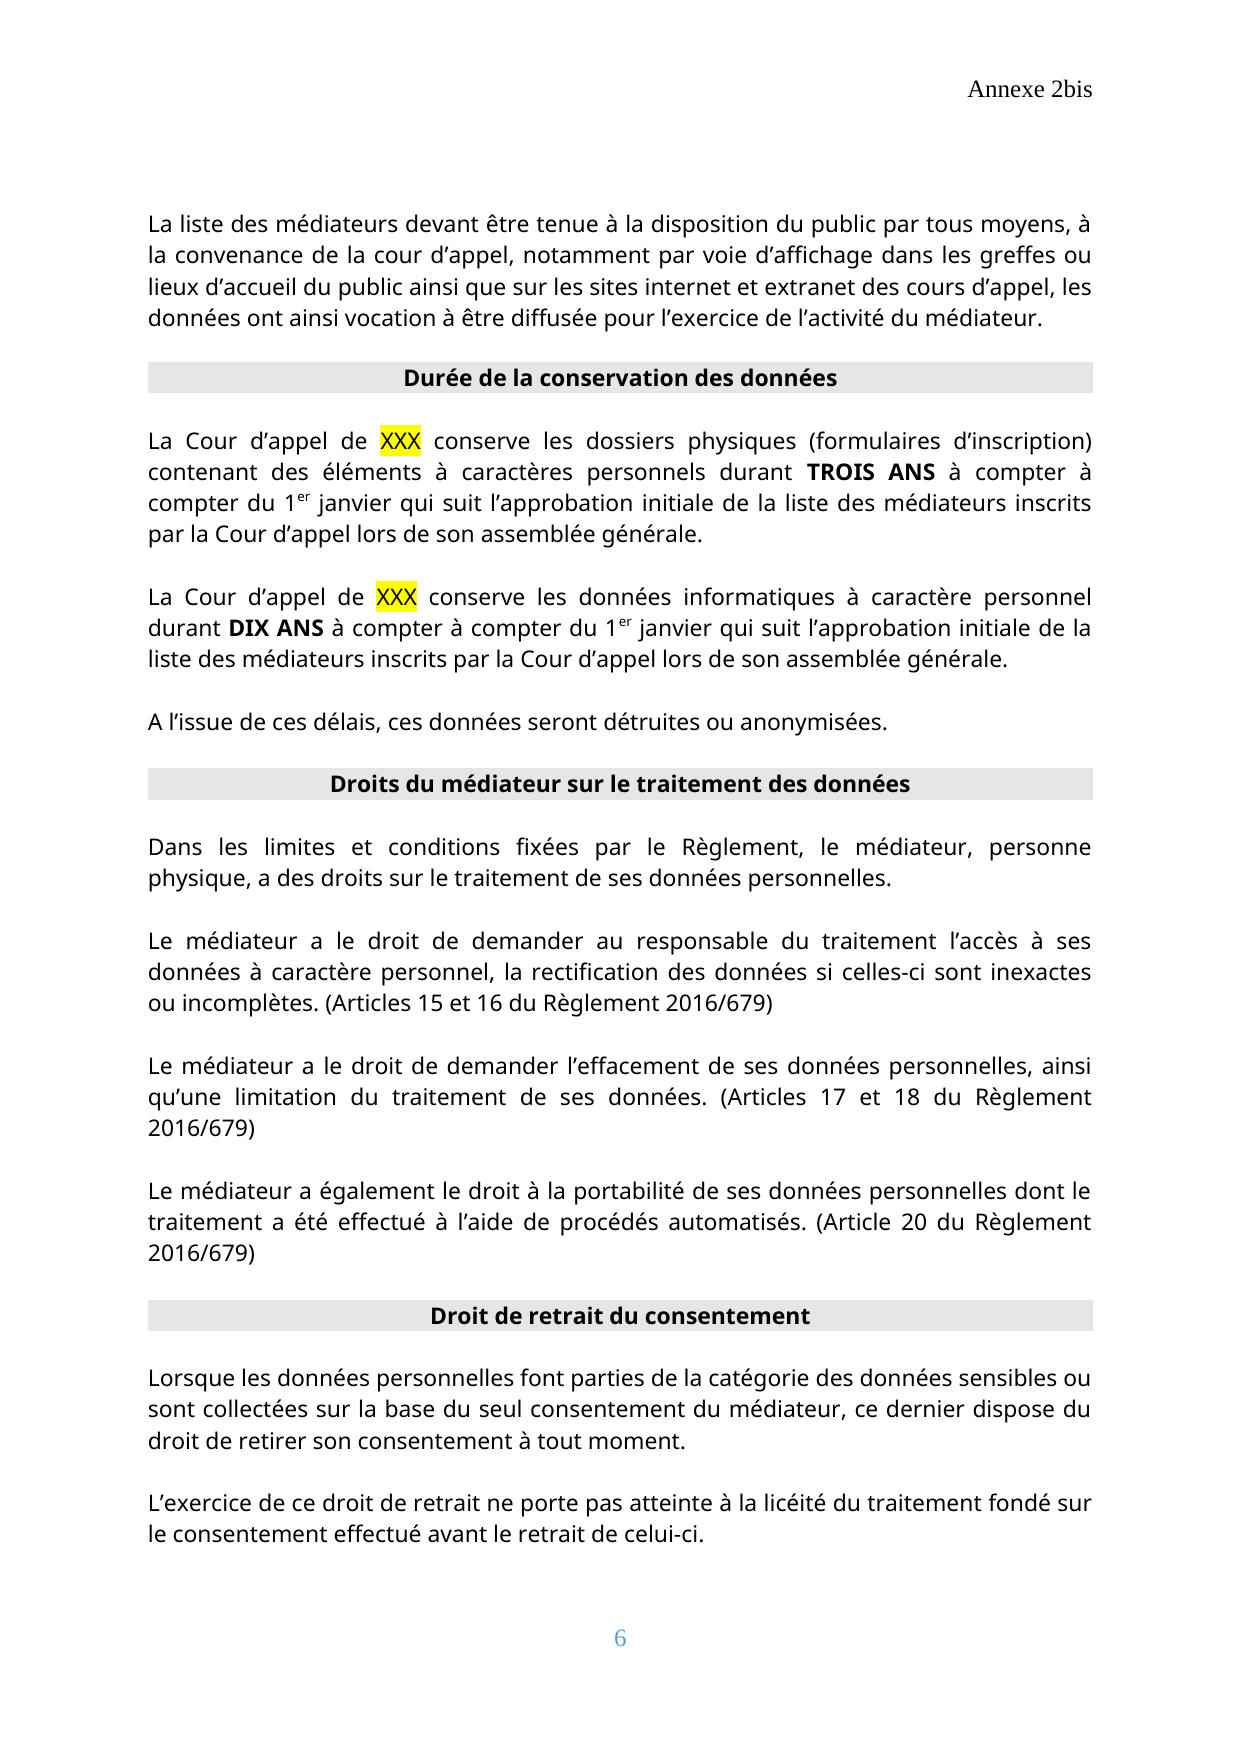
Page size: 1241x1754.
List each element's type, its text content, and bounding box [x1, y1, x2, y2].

text La Cour d’appel de XXX conserve les dossiers physiques (formulaires d’inscription) contenant des éléments à caractères personnels durant TROIS ANS à compter à compter du 1er janvier qui suit l’approbation initiale de la liste des médiateurs inscrits par la Cour d’appel lors de son assemblée générale. [148, 425, 1093, 550]
text Le médiateur a également le droit à la portabilité de ses données personnelles dont le traitement a été effectué à l’aide de procédés automatisés. (Article 20 du Règlement 2016/679) [148, 1175, 1093, 1268]
text A l’issue de ces délais, ces données seront détruites ou anonymisées. [148, 706, 1093, 737]
text Durée de la conservation des données [148, 362, 1093, 393]
text La liste des médiateurs devant être tenue à la disposition du public par tous moyens, à la convenance de la cour d’appel, notamment par voie d’affichage dans les greffes ou lieux d’accueil du public ainsi que sur les sites internet et extranet des cours d’appel, les données ont ainsi vocation à être diffusée pour l’exercice de l’activité du médiateur. [148, 208, 1093, 333]
text La Cour d’appel de XXX conserve les données informatiques à caractère personnel durant DIX ANS à compter à compter du 1er janvier qui suit l’approbation initiale de la liste des médiateurs inscrits par la Cour d’appel lors de son assemblée générale. [148, 581, 1093, 675]
text Lorsque les données personnelles font parties de la catégorie des données sensibles ou sont collectées sur la base du seul consentement du médiateur, ce dernier dispose du droit de retirer son consentement à tout moment. [148, 1362, 1093, 1456]
text Droits du médiateur sur le traitement des données [148, 768, 1093, 800]
text Droit de retrait du consentement [148, 1300, 1093, 1331]
text Le médiateur a le droit de demander l’effacement de ses données personnelles, ainsi qu’une limitation du traitement de ses données. (Articles 17 et 18 du Règlement 2016/679) [148, 1050, 1093, 1143]
text Dans les limites et conditions fixées par le Règlement, le médiateur, personne physique, a des droits sur le traitement de ses données personnelles. [148, 831, 1093, 893]
text L’exercice de ce droit de retrait ne porte pas atteinte à la licéité du traitement fondé sur le consentement effectué avant le retrait de celui-ci. [148, 1487, 1093, 1550]
text Le médiateur a le droit de demander au responsable du traitement l’accès à ses données à caractère personnel, la rectification des données si celles-ci sont inexactes ou incomplètes. (Articles 15 et 16 du Règlement 2016/679) [148, 925, 1093, 1018]
